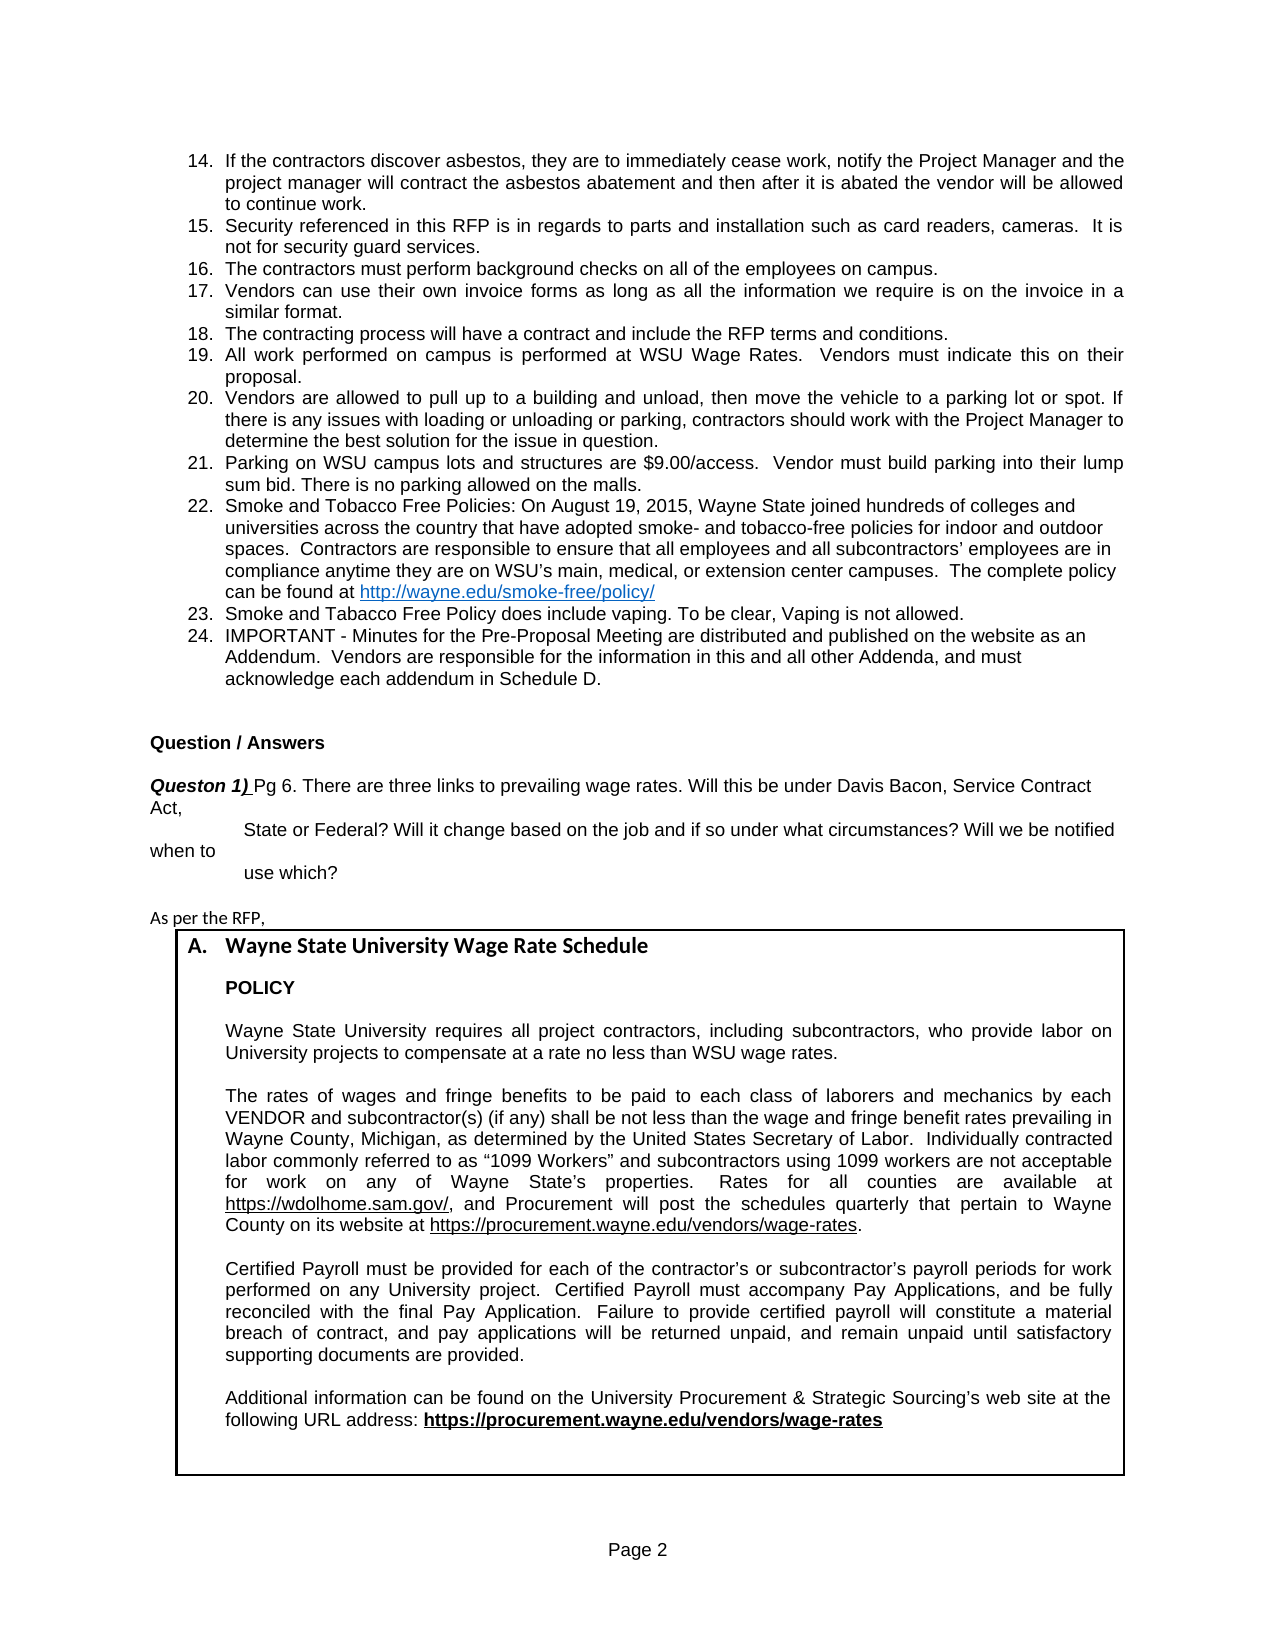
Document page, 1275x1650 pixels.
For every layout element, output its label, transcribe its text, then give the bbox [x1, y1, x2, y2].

list All work performed on campus is performed at WSU Wage Rates. Vendors must indicate this on their proposal. [187, 344, 1125, 387]
text Question / Answers [150, 732, 1125, 754]
list Smoke and Tobacco Free Policies: On August 19, 2015, Wayne State joined hundreds of colleges and universities across the country that have adopted smoke- and tobacco-free policies for indoor and outdoor spaces. Contractors are responsible to ensure that all employees and all subcontractors’ employees are in compliance anytime they are on WSU’s main, medical, or extension center campuses. The complete policy can be found at http://wayne.edu/smoke-free/policy/ [187, 495, 1125, 603]
list IMPORTANT - Minutes for the Pre-Proposal Meeting are distributed and published on the website as an Addendum. Vendors are responsible for the information in this and all other Addenda, and must acknowledge each addendum in Schedule D. [187, 624, 1125, 689]
list Vendors are allowed to pull up to a building and unload, then move the vehicle to a parking lot or spot. If there is any issues with loading or unloading or parking, contractors should work with the Project Manager to determine the best solution for the issue in question. [187, 387, 1125, 452]
text As per the RFP, [150, 906, 1125, 929]
list If the contractors discover asbestos, they are to immediately cease work, notify the Project Manager and the project manager will contract the asbestos abatement and then after it is abated the vendor will be allowed to continue work. [187, 150, 1125, 215]
list Security referenced in this RFP is in regards to parts and installation such as card readers, cameras. It is not for security guard services. [187, 215, 1125, 258]
list Smoke and Tabacco Free Policy does include vaping. To be clear, Vaping is not allowed. [187, 603, 1125, 624]
list Vendors can use their own invoice forms as long as all the information we require is on the invoice in a similar format. [187, 279, 1125, 322]
list Parking on WSU campus lots and structures are $9.00/access. Vendor must build parking into their lump sum bid. There is no parking allowed on the malls. [187, 452, 1125, 495]
list The contractors must perform background checks on all of the employees on campus. [187, 258, 1125, 279]
text use which? [150, 862, 1125, 883]
text State or Federal? Will it change based on the job and if so under what circumstances? Will we be notified when to [150, 818, 1125, 862]
table_header Wayne State University Wage Rate Schedule POLICY Wayne State University requires all project contractors, including subcontractors, who provide labor on University projects to compensate at a rate no less than WSU wage rates. The rates of wages and fringe benefits to be paid to each class of laborers and mechanics by each VENDOR and subcontractor(s) (if any) shall be not less than the wage and fringe benefit rates prevailing in Wayne County, Michigan, as determined by the United States Secretary of Labor. Individually contracted labor commonly referred to as “1099 Workers” and subcontractors using 1099 workers are not acceptable for work on any of Wayne State’s properties. Rates for all counties are available at https://wdolhome.sam.gov/, and Procurement will post the schedules quarterly that pertain to Wayne County on its website at https://procurement.wayne.edu/vendors/wage-rates. Certified Payroll must be provided for each of the contractor’s or subcontractor’s payroll periods for work performed on any University project. Certified Payroll must accompany Pay Applications, and be fully reconciled with the final Pay Application. Failure to provide certified payroll will constitute a material breach of contract, and pay applications will be returned unpaid, and remain unpaid until satisfactory supporting documents are provided. Additional information can be found on the University Procurement & Strategic Sourcing’s web site at the following URL address: https://procurement.wayne.edu/vendors/wage-rates [178, 931, 1123, 1474]
text Queston 1) Pg 6. There are three links to prevailing wage rates. Will this be under Davis Bacon, Service Contract Act, [150, 775, 1125, 818]
list The contracting process will have a contract and include the RFP terms and conditions. [187, 322, 1125, 344]
